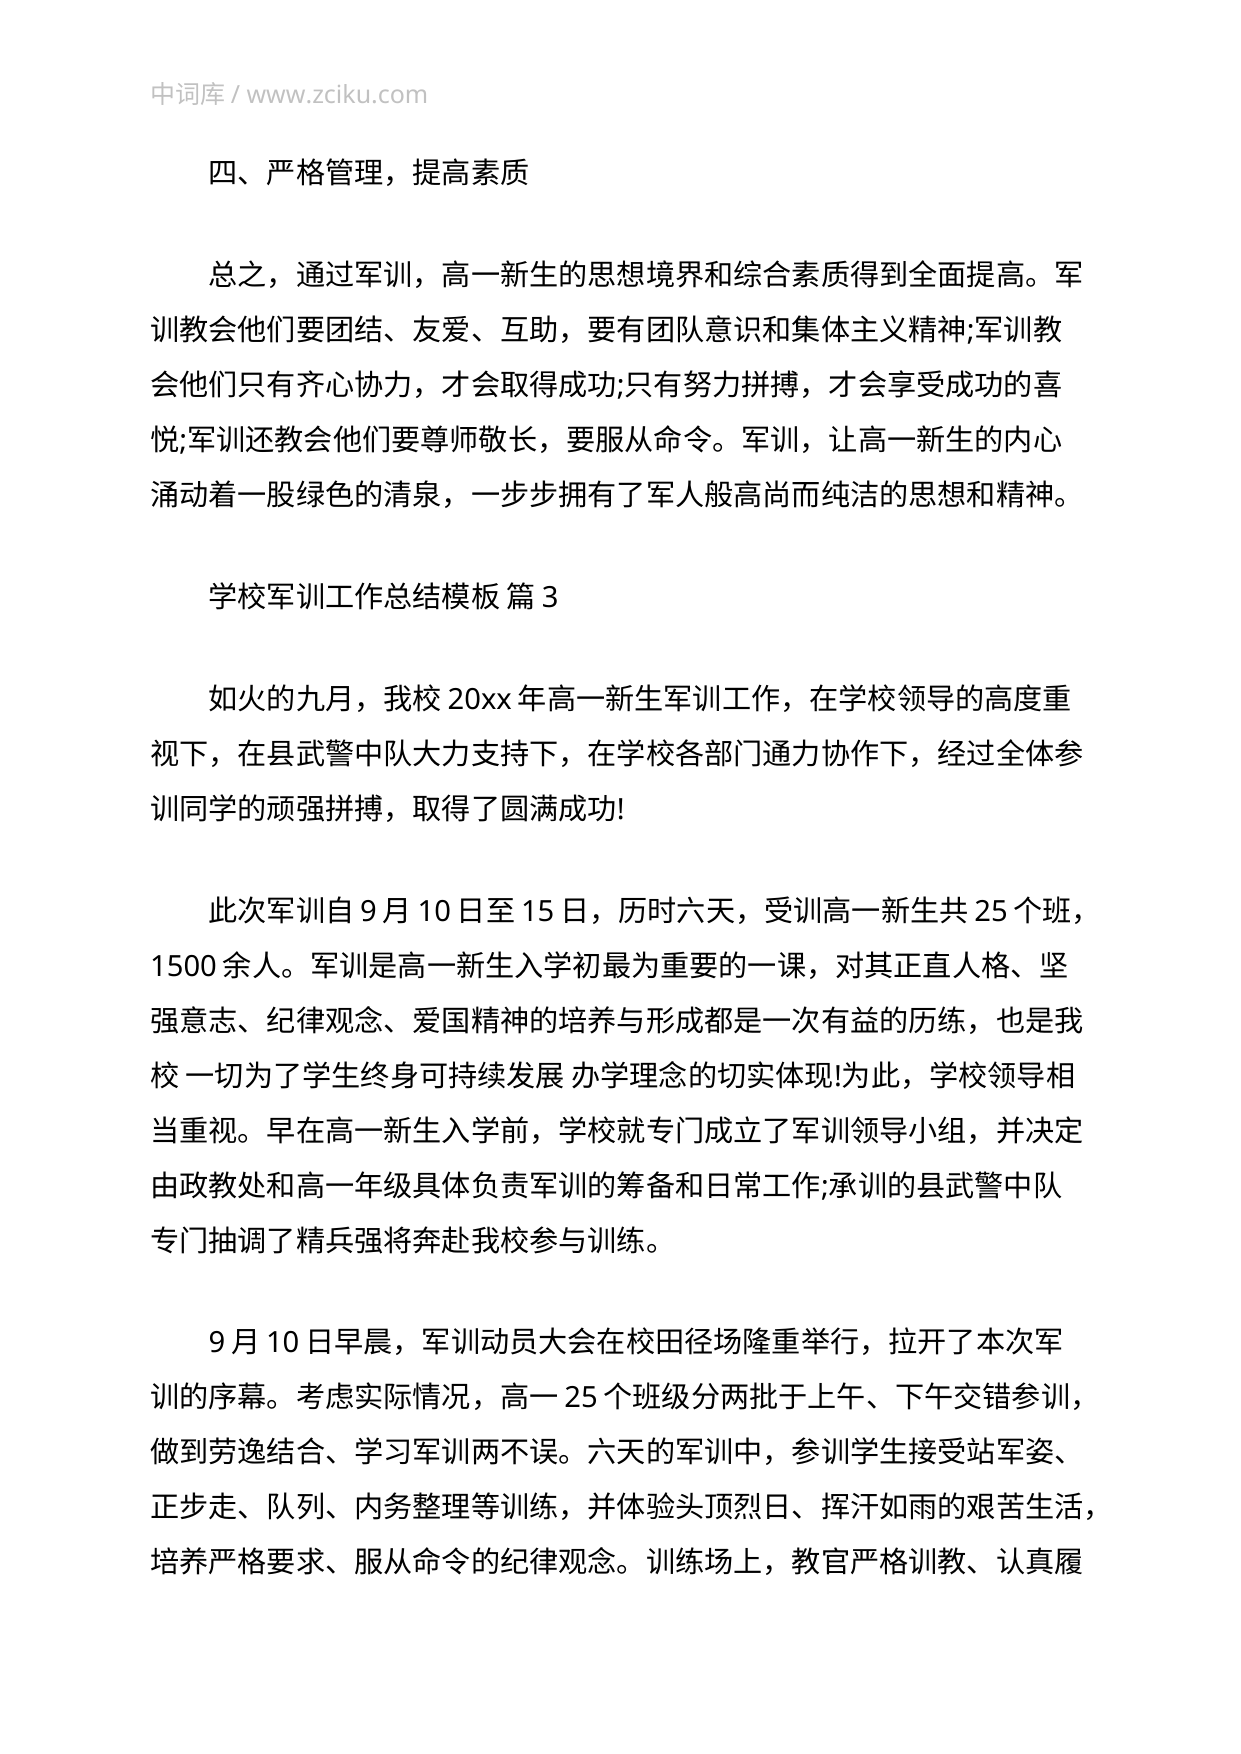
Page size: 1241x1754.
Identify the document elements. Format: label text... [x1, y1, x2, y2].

text 学校军训工作总结模板 篇3 [150, 573, 1090, 616]
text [150, 1319, 1090, 1581]
text 如火的九月，我校20xx年高一新生军训工作，在学校领导的高度重视下，在县武警中队大力支持下，在学校各部门通力协作下，经过全体参训同学的顽强拼搏，取得了圆满成功! [150, 675, 1090, 828]
text 此次军训自9月10日至15日，历时六天，受训高一新生共25个班，1500余人。军训是高一新生入学初最为重要的一课，对其正直人格、坚强意志、纪律观念、爱国精神的培养与形成都是一次有益的历练，也是我校 一切为了学生终身可持续发展 办学理念的切实体现!为此，学校领导相当重视。早在高一新生入学前，学校就专门成立了军训领导小组，并决定由政教处和高一年级具体负责军训的筹备和日常工作;承训的县武警中队专门抽调了精兵强将奔赴我校参与训练。 [150, 887, 1090, 1259]
text 总之，通过军训，高一新生的思想境界和综合素质得到全面提高。军训教会他们要团结、友爱、互助，要有团队意识和集体主义精神;军训教会他们只有齐心协力，才会取得成功;只有努力拼搏，才会享受成功的喜悦;军训还教会他们要尊师敬长，要服从命令。军训，让高一新生的内心涌动着一股绿色的清泉，一步步拥有了军人般高尚而纯洁的思想和精神。 [150, 252, 1090, 514]
text 四、严格管理，提高素质 [150, 150, 1090, 192]
